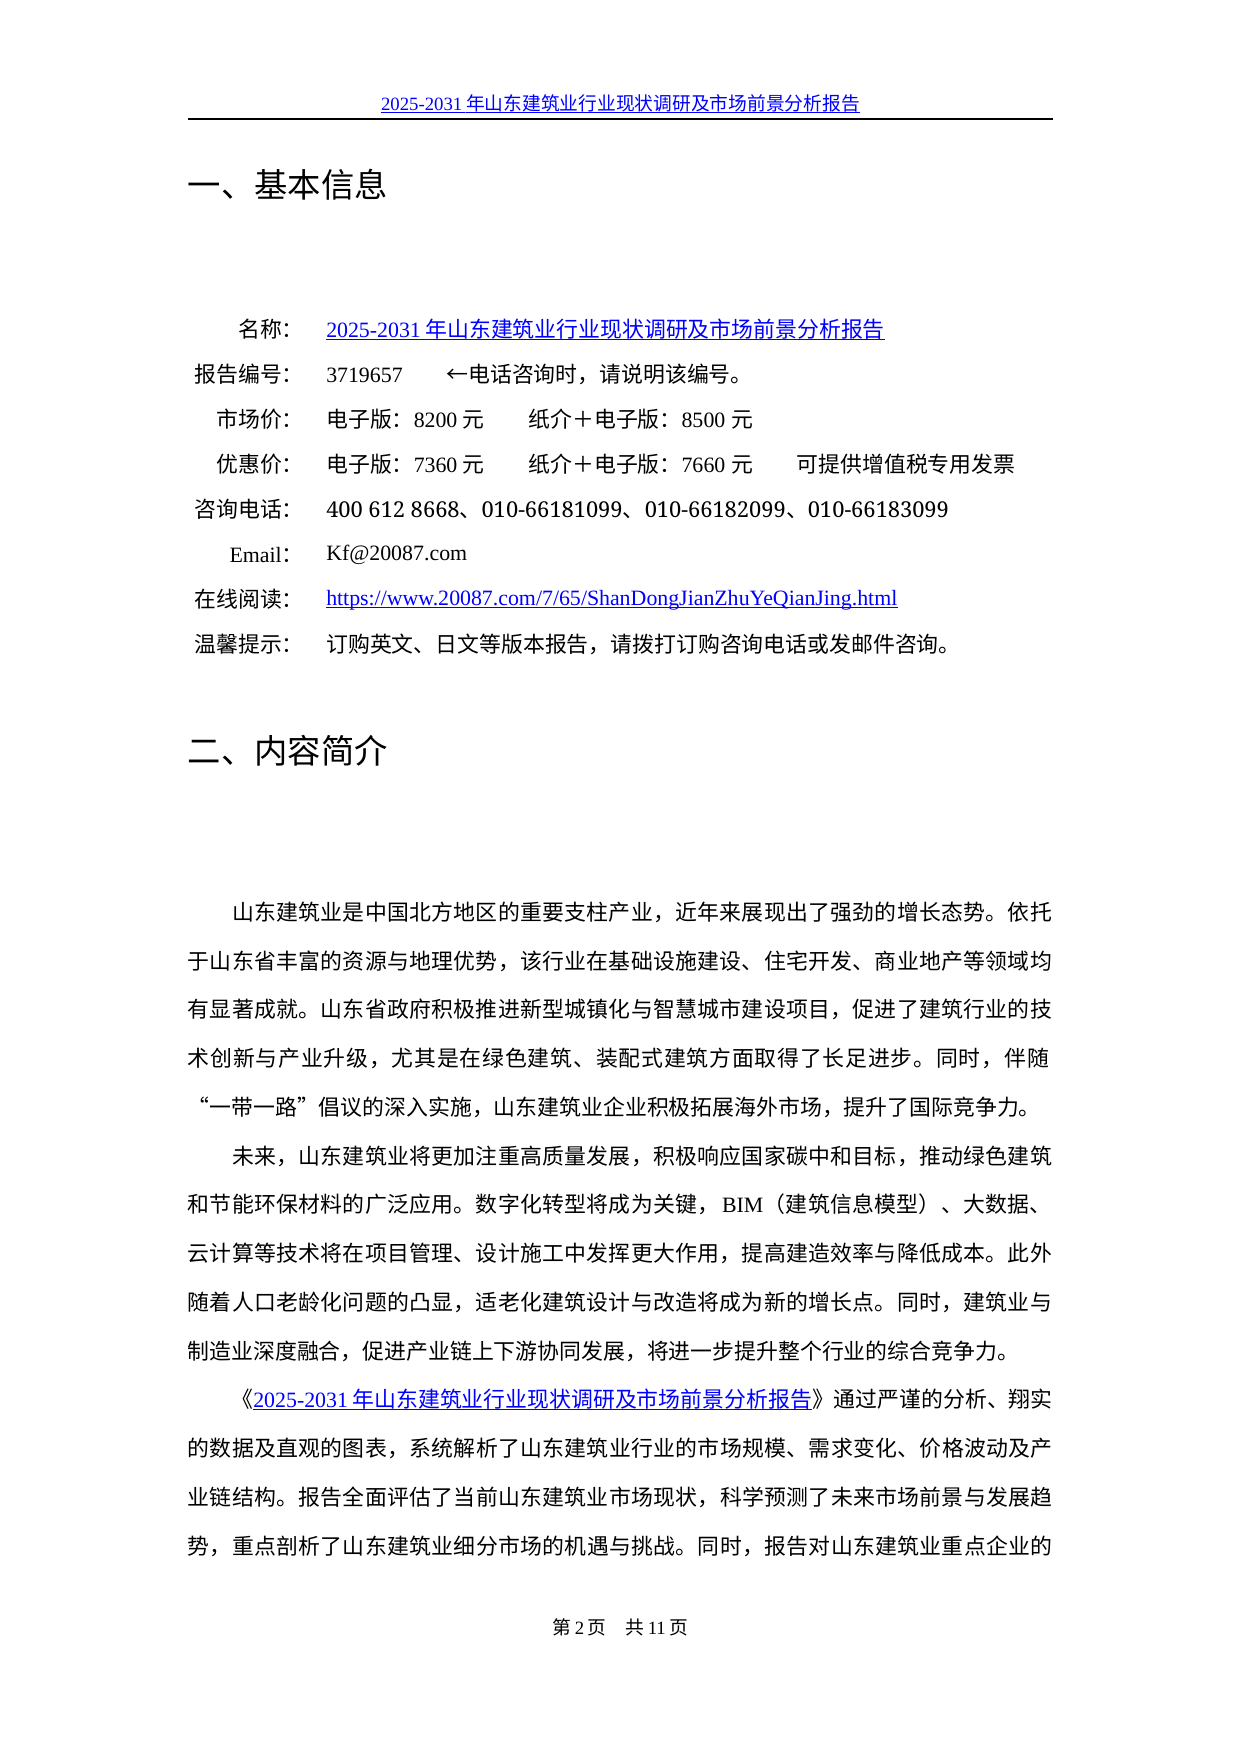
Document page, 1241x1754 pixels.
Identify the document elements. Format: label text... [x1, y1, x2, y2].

table_header 2025-2031年山东建筑业行业现状调研及市场前景分析报告 [315, 312, 1073, 357]
table_cell 电子版：8200 元 纸介＋电子版：8500 元 [315, 402, 1073, 447]
table_cell 400 612 8668、010-66181099、010-66182099、010-66183099 [315, 492, 1073, 537]
table_cell 温馨提示： [167, 627, 315, 672]
table_cell 优惠价： [167, 447, 315, 492]
table_cell [315, 582, 1073, 627]
table_cell 3719657 ←电话咨询时，请说明该编号。 [315, 357, 1073, 402]
table_cell 订购英文、日文等版本报告，请拨打订购咨询电话或发邮件咨询。 [315, 627, 1073, 672]
table_cell 报告编号： [167, 357, 315, 402]
table_header 名称： [167, 312, 315, 357]
table_cell 电子版：7360 元 纸介＋电子版：7660 元 可提供增值税专用发票 [315, 447, 1073, 492]
title 二、内容简介 [187, 717, 1053, 782]
table_cell Email： [167, 537, 315, 582]
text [187, 894, 1053, 1561]
table_cell Kf@20087.com [315, 537, 1073, 582]
table_cell 咨询电话： [167, 492, 315, 537]
table_cell 在线阅读： [167, 582, 315, 627]
title 一、基本信息 [187, 150, 1053, 215]
table_cell 市场价： [167, 402, 315, 447]
